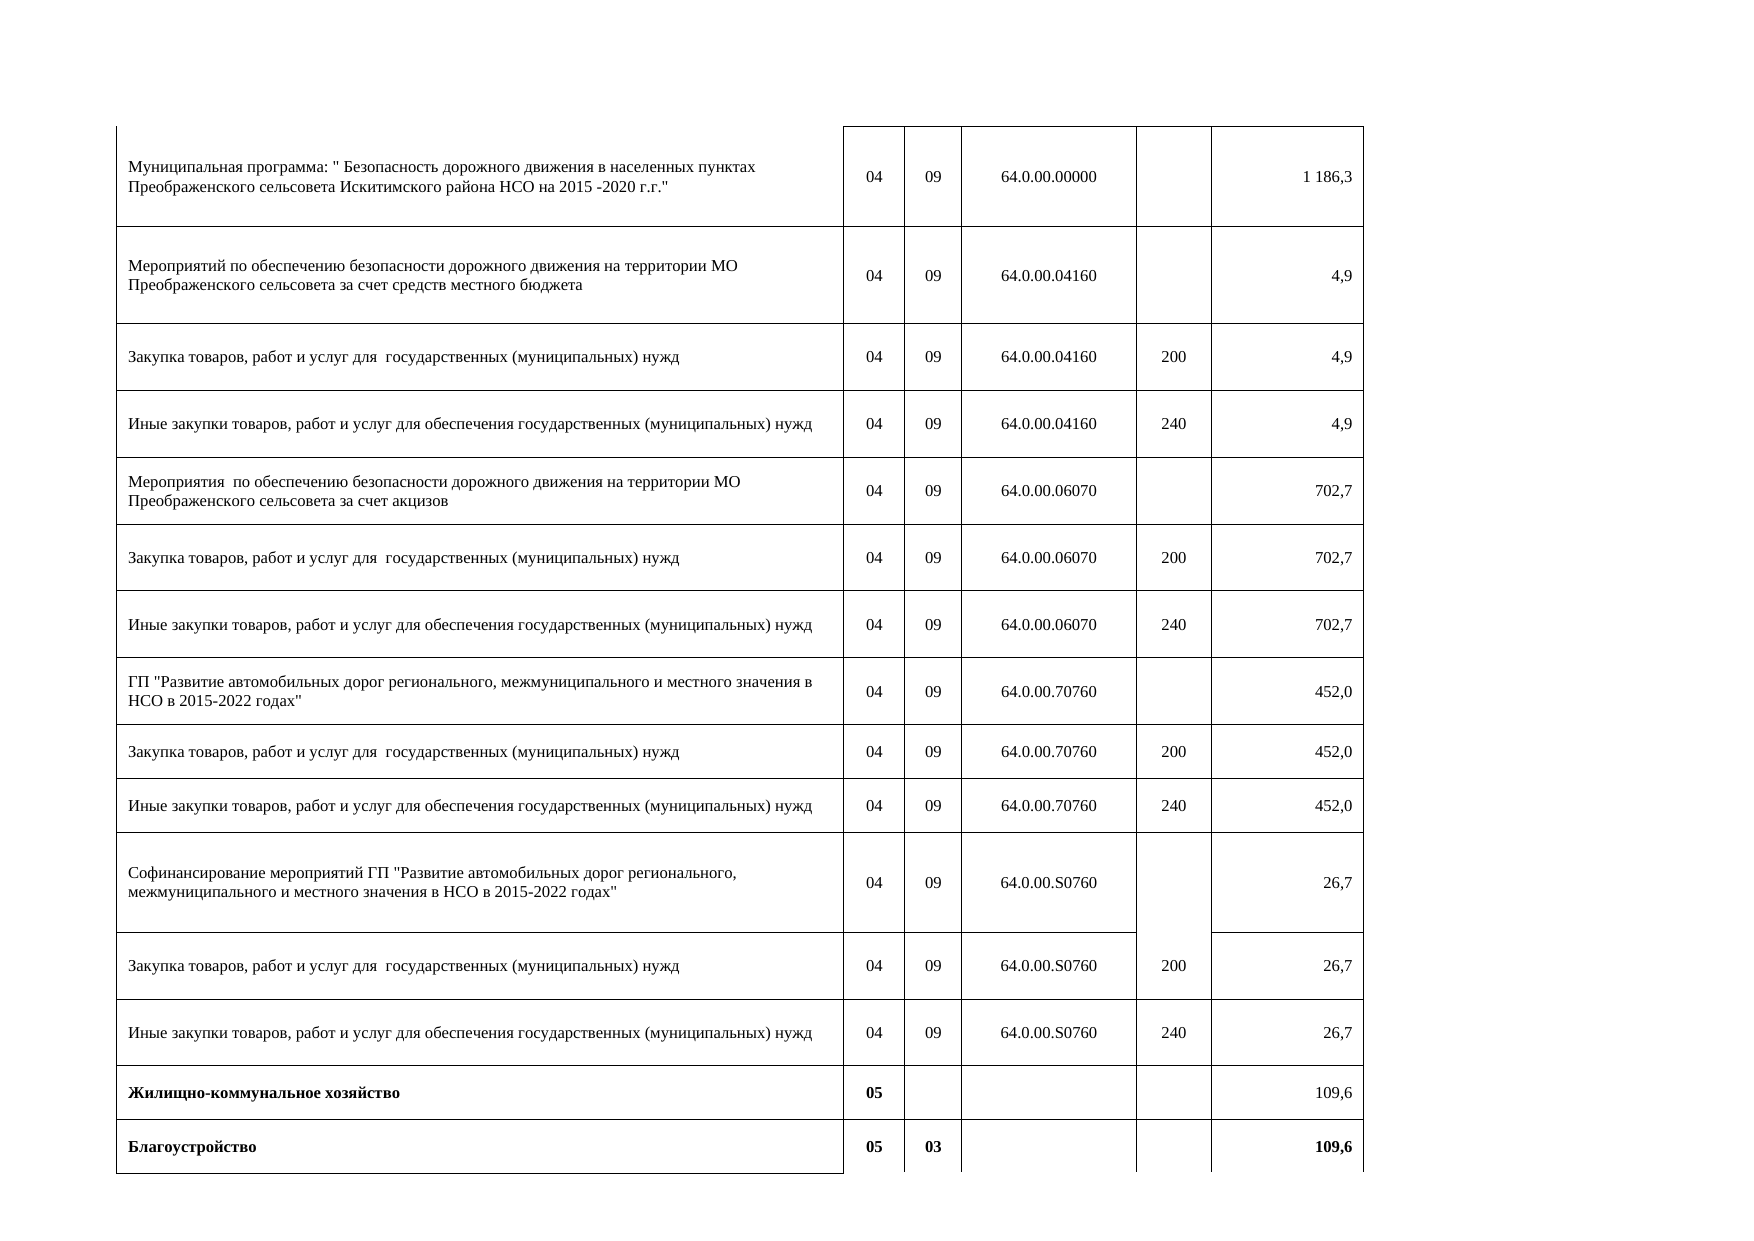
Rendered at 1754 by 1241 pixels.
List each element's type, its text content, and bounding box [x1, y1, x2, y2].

table_cell 64.0.00.70760 [962, 658, 1136, 724]
table_cell 64.0.00.06070 [962, 591, 1136, 657]
table_cell 04 [844, 1000, 904, 1065]
table_cell Мероприятия по обеспечению безопасности дорожного движения на территории МО Преображенского сельсовета за счет акцизов [117, 458, 843, 523]
table_cell [962, 1066, 1136, 1119]
table_cell 200 [1137, 324, 1211, 390]
table_cell 04 [844, 725, 904, 778]
table_cell 64.0.00.06070 [962, 525, 1136, 590]
table_cell 702,7 [1212, 525, 1363, 590]
table_cell 09 [905, 725, 961, 778]
table_cell Иные закупки товаров, работ и услуг для обеспечения государственных (муниципальных) нужд [117, 779, 843, 832]
table_cell 04 [844, 779, 904, 832]
table_cell 64.0.00.S0760 [962, 933, 1136, 998]
table_cell 09 [905, 525, 961, 590]
table_cell 26,7 [1212, 833, 1363, 932]
table_cell Закупка товаров, работ и услуг для государственных (муниципальных) нужд [117, 525, 843, 590]
table_cell Жилищно-коммунальное хозяйство [117, 1066, 843, 1119]
table_cell 452,0 [1212, 779, 1363, 832]
table_cell 09 [905, 591, 961, 657]
table_cell 64.0.00.04160 [962, 391, 1136, 457]
table_cell 04 [844, 933, 904, 998]
table_cell 109,6 [1212, 1066, 1363, 1119]
table_cell 109,6 [1211, 1120, 1363, 1173]
table_cell Мероприятий по обеспечению безопасности дорожного движения на территории МО Преображенского сельсовета за счет средств местного бюджета [117, 227, 843, 323]
table_cell 09 [905, 779, 961, 832]
table_cell 64.0.00.70760 [962, 779, 1136, 832]
table_cell Софинансирование мероприятий ГП "Развитие автомобильных дорог регионального, межмуниципального и местного значения в НСО в 2015-2022 годах" [117, 833, 843, 932]
table_cell 240 [1137, 1000, 1211, 1065]
table_cell [1137, 458, 1211, 523]
table_cell ГП "Развитие автомобильных дорог регионального, межмуниципального и местного значения в НСО в 2015-2022 годах" [117, 658, 843, 724]
table_cell Муниципальная программа: " Безопасность дорожного движения в населенных пунктах Преображенского сельсовета Искитимского района НСО на 2015 -2020 г.г." [117, 126, 843, 226]
table_cell 200 [1137, 725, 1211, 778]
table_cell Иные закупки товаров, работ и услуг для обеспечения государственных (муниципальных) нужд [117, 591, 843, 657]
table_cell 240 [1137, 779, 1211, 832]
table_cell 64.0.00.S0760 [962, 833, 1136, 932]
table_cell [961, 1120, 1136, 1173]
table_cell 04 [844, 591, 904, 657]
table_cell Закупка товаров, работ и услуг для государственных (муниципальных) нужд [117, 933, 843, 998]
table_cell 04 [844, 458, 904, 523]
table_cell Иные закупки товаров, работ и услуг для обеспечения государственных (муниципальных) нужд [117, 391, 843, 457]
table_cell 04 [844, 833, 904, 932]
table_cell 04 [844, 127, 904, 226]
table_cell 4,9 [1212, 227, 1363, 323]
table_cell 4,9 [1212, 324, 1363, 390]
table_cell Закупка товаров, работ и услуг для государственных (муниципальных) нужд [117, 725, 843, 778]
table_cell 702,7 [1212, 591, 1363, 657]
table_cell 1 186,3 [1212, 127, 1363, 226]
table_cell [1137, 833, 1211, 932]
table_cell 64.0.00.70760 [962, 725, 1136, 778]
table_cell 64.0.00.S0760 [962, 1000, 1136, 1065]
table_cell [1136, 1120, 1211, 1173]
table_cell Иные закупки товаров, работ и услуг для обеспечения государственных (муниципальных) нужд [117, 1000, 843, 1065]
table_cell 240 [1137, 391, 1211, 457]
table_cell 04 [844, 227, 904, 323]
table_cell 09 [905, 227, 961, 323]
table_cell 452,0 [1212, 725, 1363, 778]
table_cell [1137, 127, 1211, 226]
table_cell 04 [844, 324, 904, 390]
table_cell 09 [905, 458, 961, 523]
table_cell Закупка товаров, работ и услуг для государственных (муниципальных) нужд [117, 324, 843, 390]
table_cell 05 [844, 1066, 904, 1119]
table_cell 26,7 [1212, 933, 1363, 998]
table_cell 09 [905, 1000, 961, 1065]
table_cell Благоустройство [117, 1120, 843, 1173]
table_cell 04 [844, 391, 904, 457]
table_cell 09 [905, 391, 961, 457]
table_cell 09 [905, 127, 961, 226]
table_cell 4,9 [1212, 391, 1363, 457]
table_cell 03 [905, 1120, 961, 1173]
table_cell 64.0.00.06070 [962, 458, 1136, 523]
table_cell 64.0.00.04160 [962, 324, 1136, 390]
table_cell 64.0.00.00000 [962, 127, 1136, 226]
table_cell 09 [905, 324, 961, 390]
table_cell [1137, 227, 1211, 323]
table_cell [1137, 1066, 1211, 1119]
table_cell 200 [1137, 525, 1211, 590]
table_cell [1137, 658, 1211, 724]
table_cell 452,0 [1212, 658, 1363, 724]
table_cell 04 [844, 658, 904, 724]
table_cell 200 [1137, 932, 1211, 998]
table_cell 09 [905, 658, 961, 724]
table_cell 240 [1137, 591, 1211, 657]
table_cell 09 [905, 833, 961, 932]
table_cell [905, 1066, 961, 1119]
table_cell 26,7 [1212, 1000, 1363, 1065]
table_cell 04 [844, 525, 904, 590]
table_cell 05 [844, 1120, 904, 1173]
table_cell 09 [905, 933, 961, 998]
table_cell 64.0.00.04160 [962, 227, 1136, 323]
table_cell 702,7 [1212, 458, 1363, 523]
